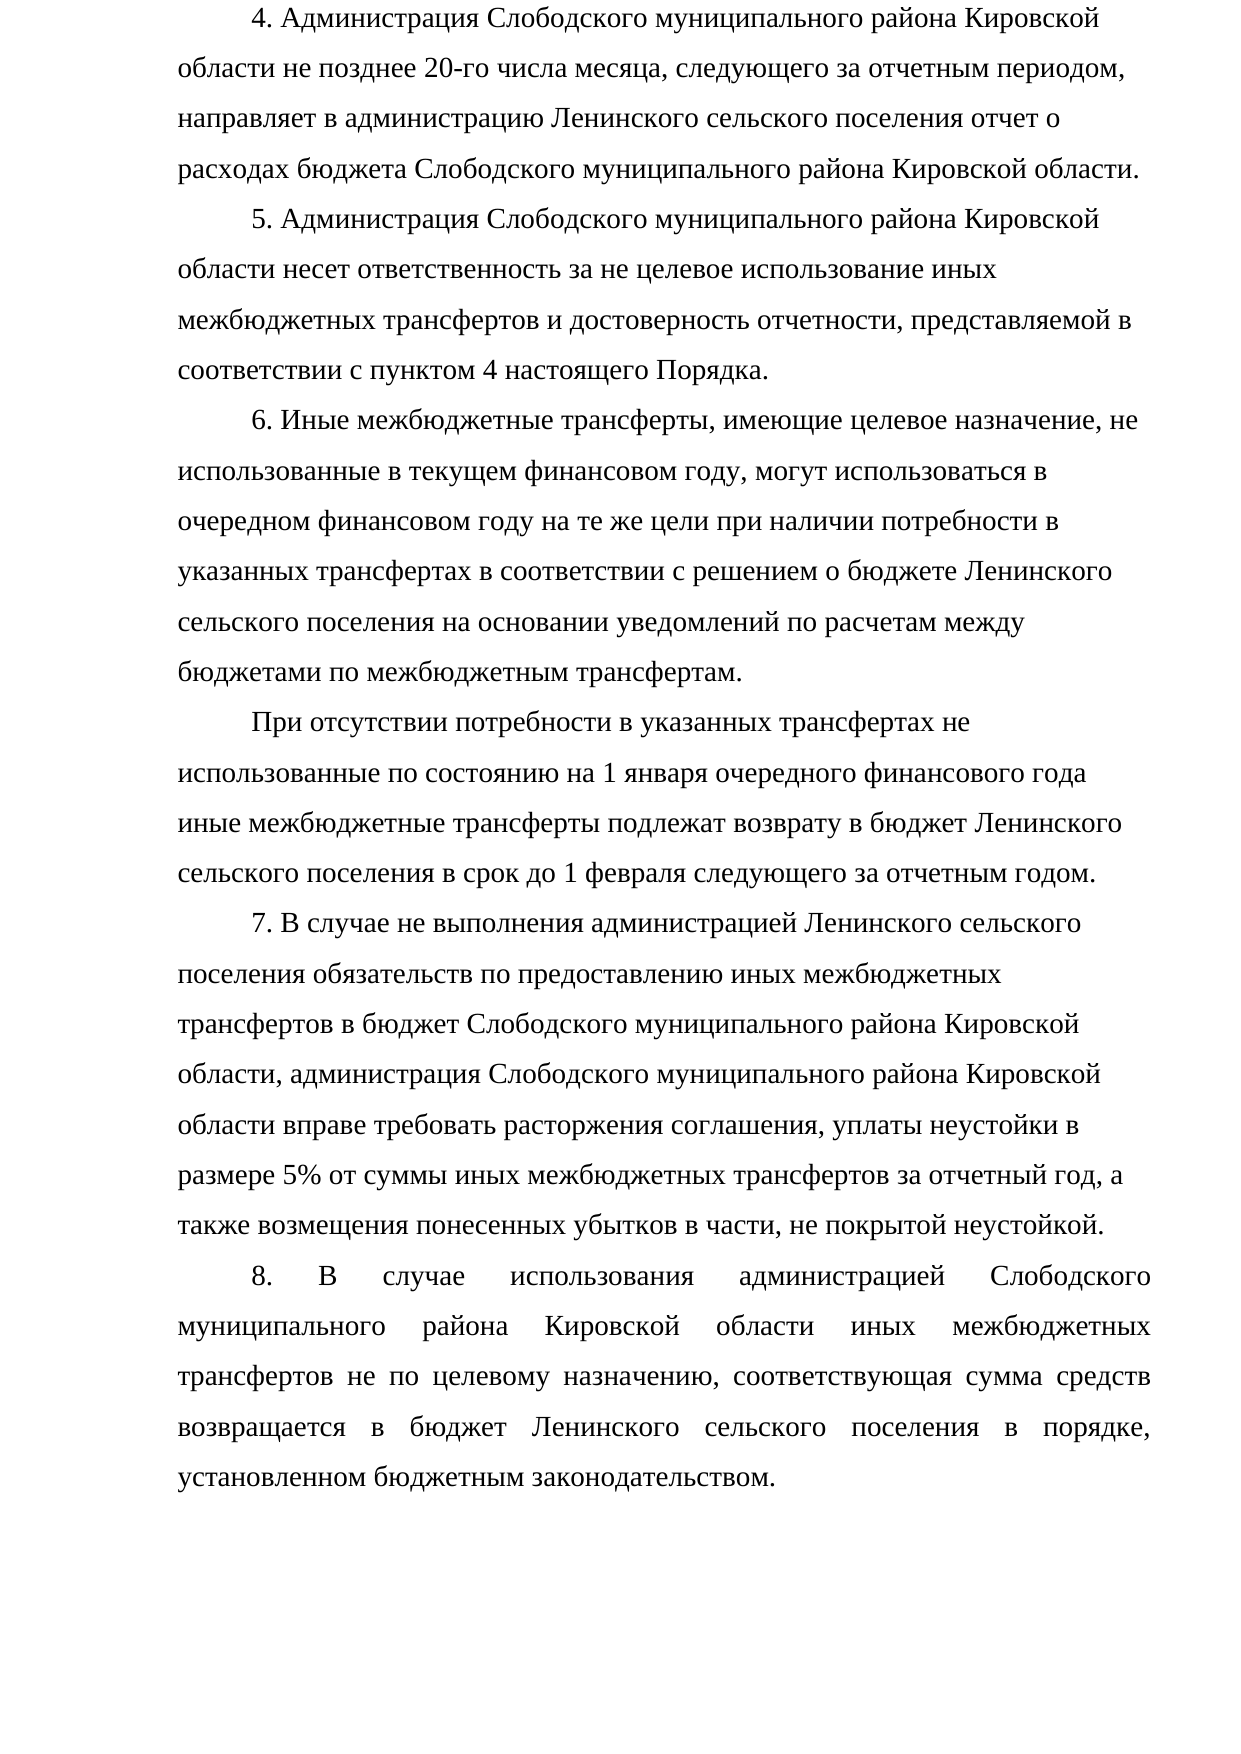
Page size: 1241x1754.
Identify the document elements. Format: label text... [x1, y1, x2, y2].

text 5. Администрация Слободского муниципального района Кировской области несет ответственность за не целевое использование иных межбюджетных трансфертов и достоверность отчетности, представляемой в соответствии с пунктом 4 настоящего Порядка. [177, 201, 1152, 386]
text 7. В случае не выполнения администрацией Ленинского сельского поселения обязательств по предоставлению иных межбюджетных трансфертов в бюджет Слободского муниципального района Кировской области, администрация Слободского муниципального района Кировской области вправе требовать расторжения соглашения, уплаты неустойки в размере 5% от суммы иных межбюджетных трансфертов за отчетный год, а также возмещения понесенных убытков в части, не покрытой неустойкой. [177, 906, 1152, 1241]
text 4. Администрация Слободского муниципального района Кировской области не позднее 20-го числа месяца, следующего за отчетным периодом, направляет в администрацию Ленинского сельского поселения отчет о расходах бюджета Слободского муниципального района Кировской области. [177, 0, 1152, 184]
text 6. Иные межбюджетные трансферты, имеющие целевое назначение, не использованные в текущем финансовом году, могут использоваться в очередном финансовом году на те же цели при наличии потребности в указанных трансфертах в соответствии с решением о бюджете Ленинского сельского поселения на основании уведомлений по расчетам между бюджетами по межбюджетным трансфертам. [177, 402, 1152, 688]
text При отсутствии потребности в указанных трансфертах не использованные по состоянию на 1 января очередного финансового года иные межбюджетные трансферты подлежат возврату в бюджет Ленинского сельского поселения в срок до 1 февраля следующего за отчетным годом. [177, 704, 1152, 889]
text 8. В случае использования администрацией Слободского муниципального района Кировской области иных межбюджетных трансфертов не по целевому назначению, соответствующая сумма средств возвращается в бюджет Ленинского сельского поселения в порядке, установленном бюджетным законодательством. [177, 1258, 1152, 1493]
